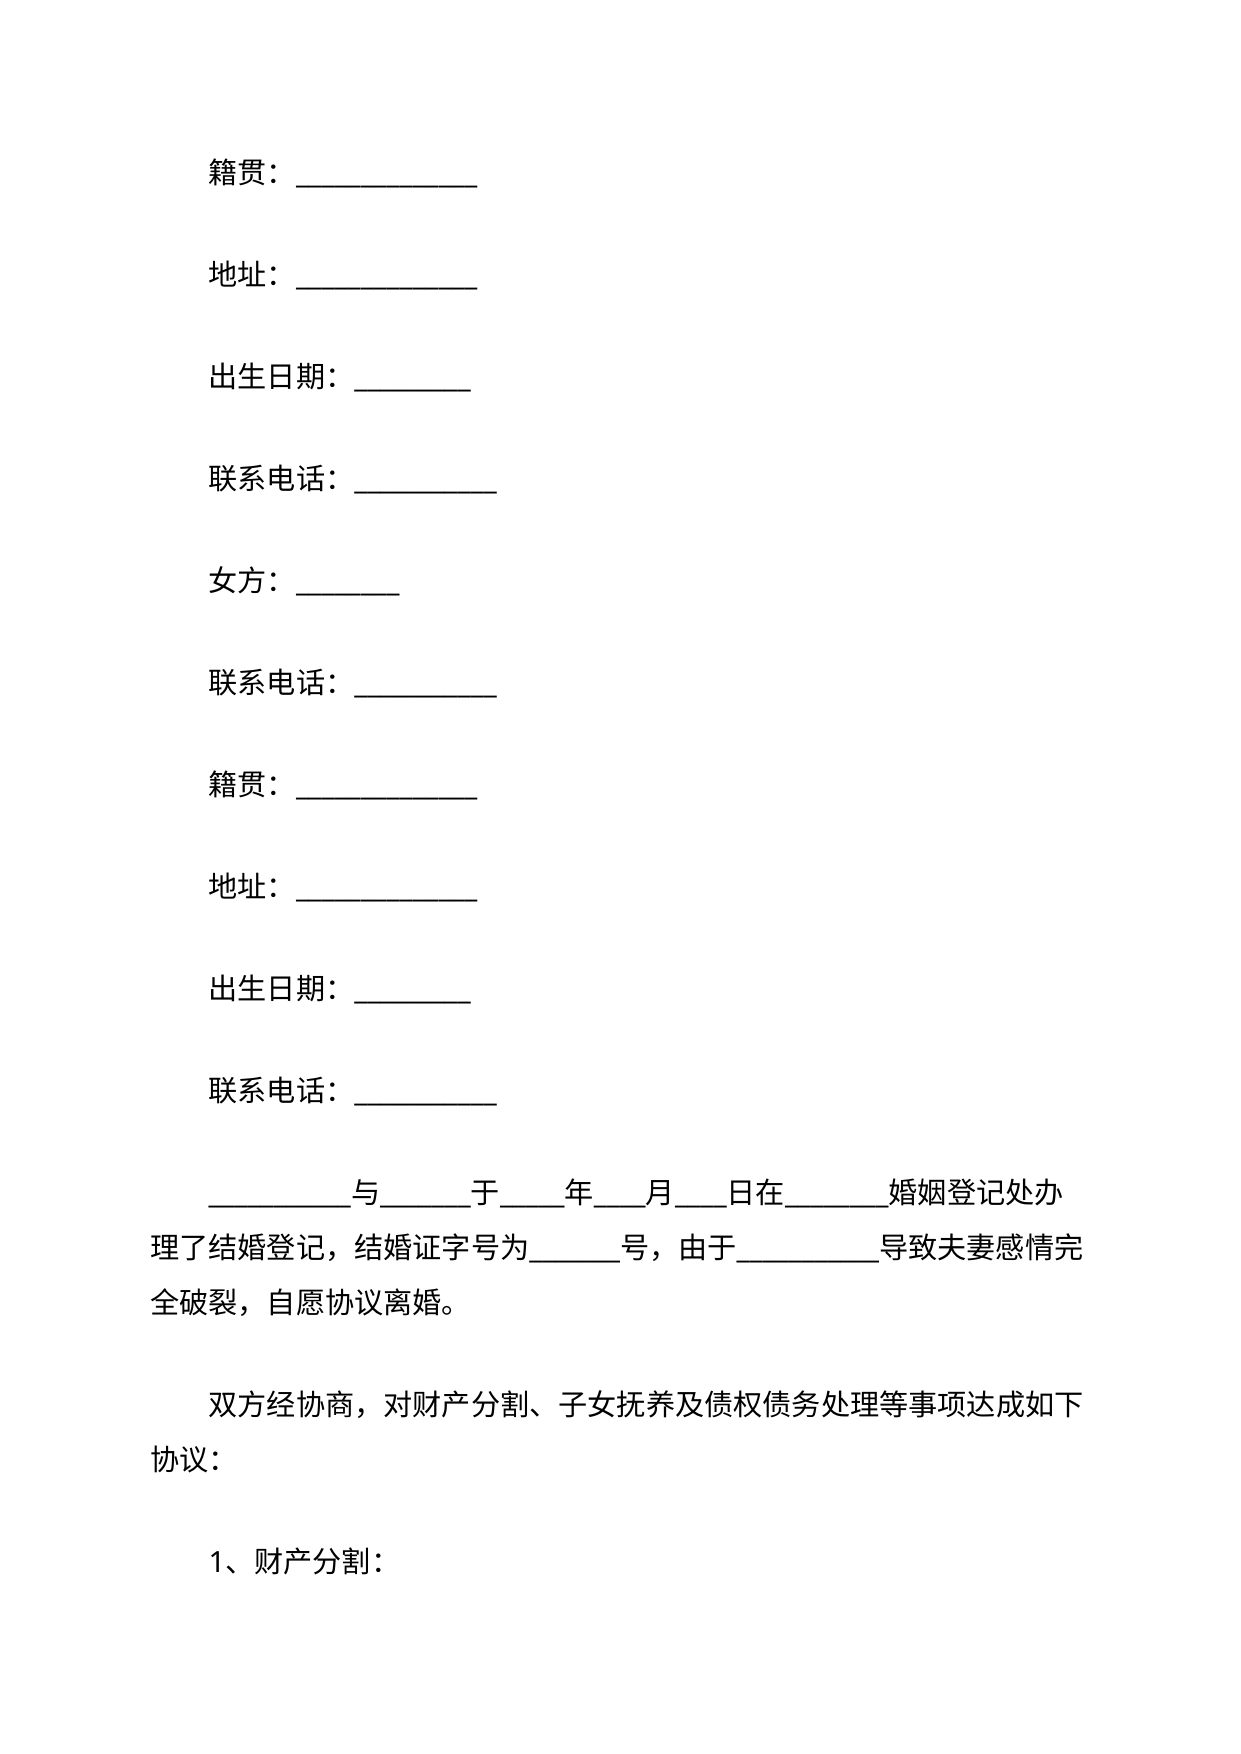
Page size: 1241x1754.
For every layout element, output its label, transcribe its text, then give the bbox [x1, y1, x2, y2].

text 联系电话：___________ [150, 456, 1090, 498]
text 联系电话：___________ [150, 660, 1090, 702]
text ___________与_______于_____年____月____日在________婚姻登记处办理了结婚登记，结婚证字号为_______号，由于___________导致夫妻感情完全破裂，自愿协议离婚。 [150, 1170, 1090, 1322]
text 女方：________ [150, 558, 1090, 600]
text 地址：______________ [150, 864, 1090, 906]
text 1、财产分割： [150, 1538, 1090, 1581]
text 籍贯：______________ [150, 762, 1090, 804]
text 地址：______________ [150, 252, 1090, 294]
text 双方经协商，对财产分割、子女抚养及债权债务处理等事项达成如下协议： [150, 1382, 1090, 1479]
text 联系电话：___________ [150, 1068, 1090, 1110]
text 出生日期：_________ [150, 966, 1090, 1008]
text 籍贯：______________ [150, 150, 1090, 192]
text 出生日期：_________ [150, 354, 1090, 396]
